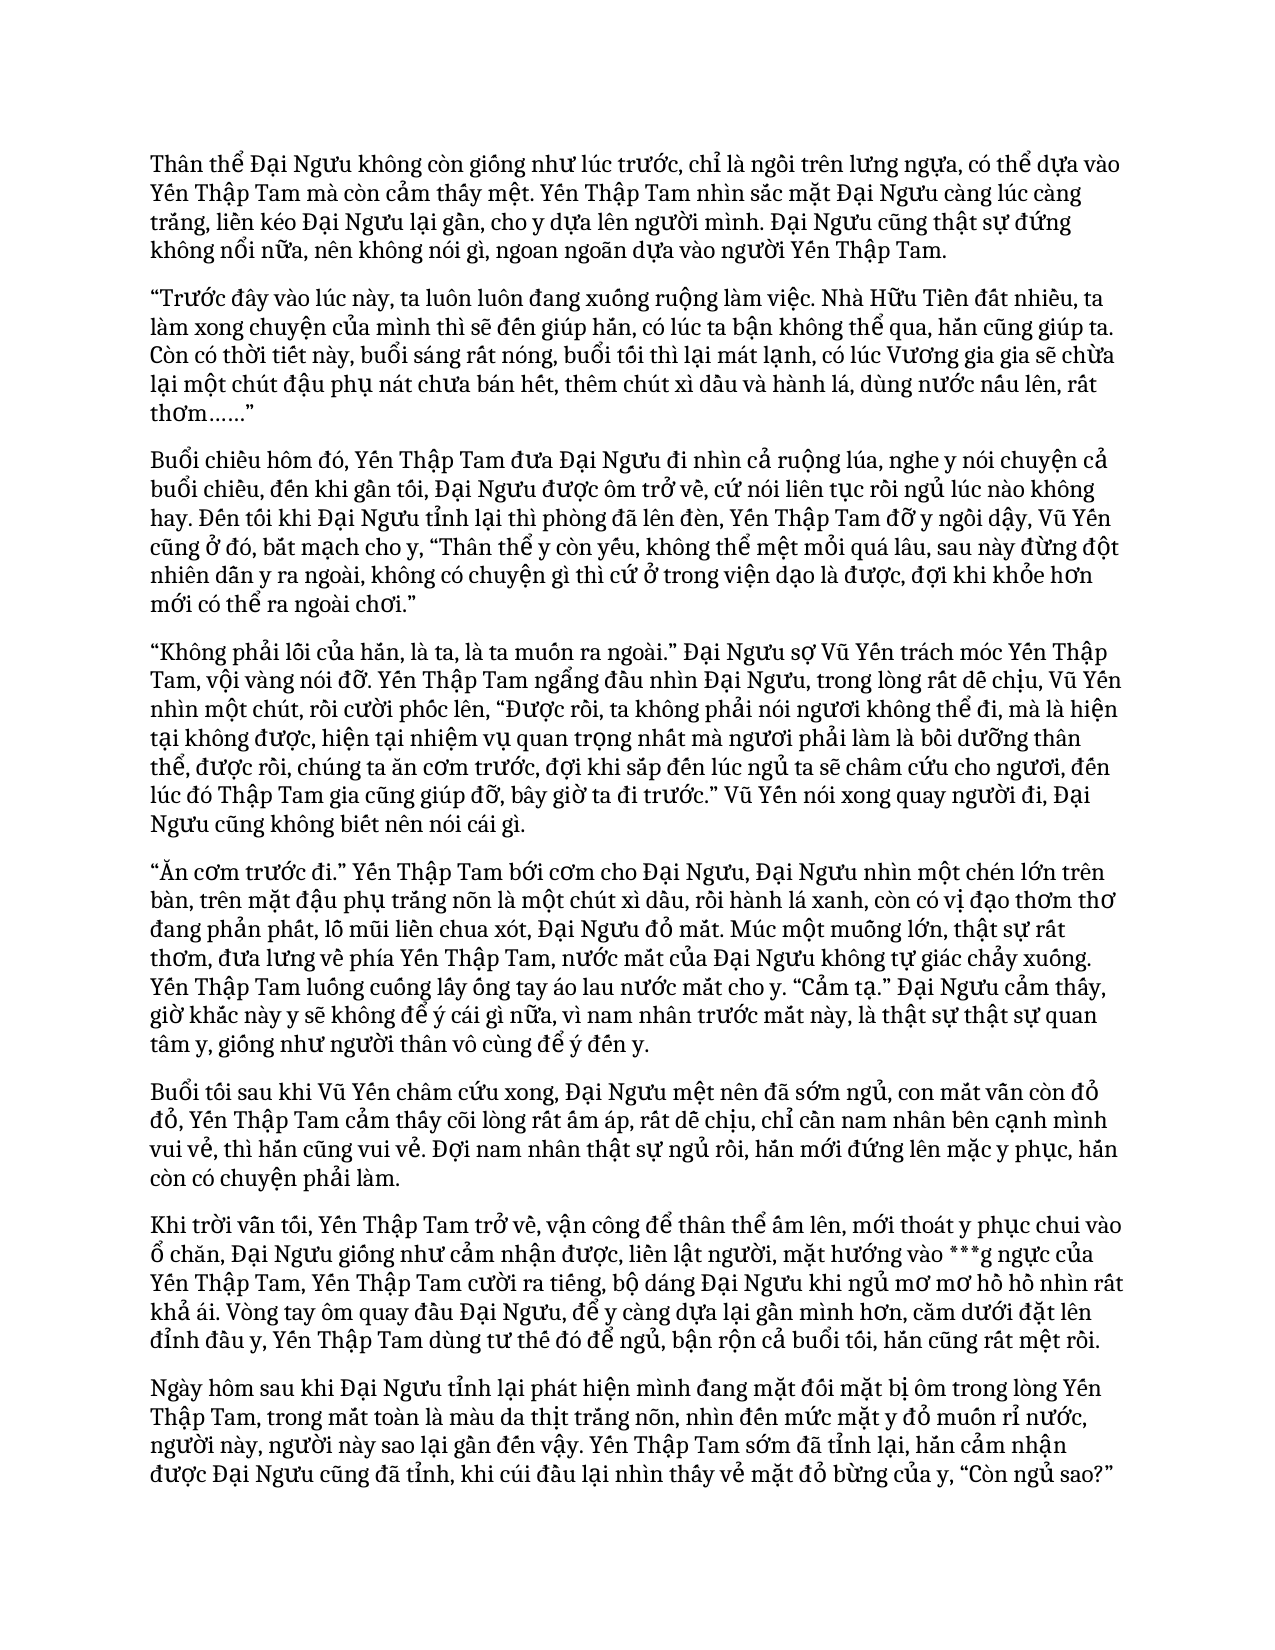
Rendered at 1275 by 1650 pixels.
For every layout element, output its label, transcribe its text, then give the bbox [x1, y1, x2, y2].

text “Ăn cơm trước đi.” Yến Thập Tam bới cơm cho Đại Ngưu, Đại Ngưu nhìn một chén lớn trên bàn, trên mặt đậu phụ trắng nõn là một chút xì dầu, rồi hành lá xanh, còn có vị đạo thơm thơ đang phản phất, lỗ mũi liền chua xót, Đại Ngưu đỏ mắt. Múc một muỗng lớn, thật sự rất thơm, đưa lưng về phía Yến Thập Tam, nước mắt của Đại Ngưu không tự giác chảy xuống. Yến Thập Tam luống cuống lấy ống tay áo lau nước mắt cho y. “Cảm tạ.” Đại Ngưu cảm thấy, giờ khắc này y sẽ không để ý cái gì nữa, vì nam nhân trước mắt này, là thật sự thật sự quan tâm y, giống như người thân vô cùng để ý đến y. [150, 857, 1125, 1059]
text Buổi chiều hôm đó, Yến Thập Tam đưa Đại Ngưu đi nhìn cả ruộng lúa, nghe y nói chuyện cả buổi chiều, đến khi gần tối, Đại Ngưu được ôm trở về, cứ nói liên tục rồi ngủ lúc nào không hay. Đến tối khi Đại Ngưu tỉnh lại thì phòng đã lên đèn, Yến Thập Tam đỡ y ngồi dậy, Vũ Yến cũng ở đó, bắt mạch cho y, “Thân thể y còn yếu, không thể mệt mỏi quá lâu, sau này đừng đột nhiên dẫn y ra ngoài, không có chuyện gì thì cứ ở trong viện dạo là được, đợi khi khỏe hơn mới có thể ra ngoài chơi.” [150, 446, 1125, 619]
text Khi trời vẫn tối, Yến Thập Tam trở về, vận công để thân thể ấm lên, mới thoát y phục chui vào ổ chăn, Đại Ngưu giống như cảm nhận được, liền lật người, mặt hướng vào ***g ngực của Yến Thập Tam, Yến Thập Tam cười ra tiếng, bộ dáng Đại Ngưu khi ngủ mơ mơ hồ hồ nhìn rất khả ái. Vòng tay ôm quay đầu Đại Ngưu, để y càng dựa lại gần mình hơn, cằm dưới đặt lên đỉnh đầu y, Yến Thập Tam dùng tư thế đó để ngủ, bận rộn cả buổi tối, hắn cũng rất mệt rồi. [150, 1211, 1125, 1355]
text Ngày hôm sau khi Đại Ngưu tỉnh lại phát hiện mình đang mặt đối mặt bị ôm trong lòng Yến Thập Tam, trong mắt toàn là màu da thịt trắng nõn, nhìn đến mức mặt y đỏ muốn rỉ nước, người này, người này sao lại gần đến vậy. Yến Thập Tam sớm đã tỉnh lại, hắn cảm nhận được Đại Ngưu cũng đã tỉnh, khi cúi đầu lại nhìn thấy vẻ mặt đỏ bừng của y, “Còn ngủ sao?” [150, 1374, 1125, 1489]
text Thân thể Đại Ngưu không còn giống như lúc trước, chỉ là ngồi trên lưng ngựa, có thể dựa vào Yến Thập Tam mà còn cảm thấy mệt. Yến Thập Tam nhìn sắc mặt Đại Ngưu càng lúc càng trắng, liền kéo Đại Ngưu lại gần, cho y dựa lên người mình. Đại Ngưu cũng thật sự đứng không nổi nữa, nên không nói gì, ngoan ngoãn dựa vào người Yến Thập Tam. [150, 150, 1125, 265]
text “Trước đây vào lúc này, ta luôn luôn đang xuống ruộng làm việc. Nhà Hữu Tiền đất nhiều, ta làm xong chuyện của mình thì sẽ đến giúp hắn, có lúc ta bận không thể qua, hắn cũng giúp ta. Còn có thời tiết này, buổi sáng rất nóng, buổi tối thì lại mát lạnh, có lúc Vương gia gia sẽ chừa lại một chút đậu phụ nát chưa bán hết, thêm chút xì dầu và hành lá, dùng nước nấu lên, rất thơm……” [150, 284, 1125, 427]
text Buổi tối sau khi Vũ Yến châm cứu xong, Đại Ngưu mệt nên đã sớm ngủ, con mắt vẫn còn đỏ đỏ, Yến Thập Tam cảm thấy cõi lòng rất ấm áp, rất dễ chịu, chỉ cần nam nhân bên cạnh mình vui vẻ, thì hắn cũng vui vẻ. Đợi nam nhân thật sự ngủ rồi, hắn mới đứng lên mặc y phục, hắn còn có chuyện phải làm. [150, 1077, 1125, 1192]
text “Không phải lỗi của hắn, là ta, là ta muốn ra ngoài.” Đại Ngưu sợ Vũ Yến trách móc Yến Thập Tam, vội vàng nói đỡ. Yến Thập Tam ngẩng đầu nhìn Đại Ngưu, trong lòng rất dễ chịu, Vũ Yến nhìn một chút, rồi cười phốc lên, “Được rồi, ta không phải nói ngươi không thể đi, mà là hiện tại không được, hiện tại nhiệm vụ quan trọng nhất mà ngươi phải làm là bồi dưỡng thân thể, được rồi, chúng ta ăn cơm trước, đợi khi sắp đến lúc ngủ ta sẽ châm cứu cho ngươi, đến lúc đó Thập Tam gia cũng giúp đỡ, bây giờ ta đi trước.” Vũ Yến nói xong quay người đi, Đại Ngưu cũng không biết nên nói cái gì. [150, 637, 1125, 839]
